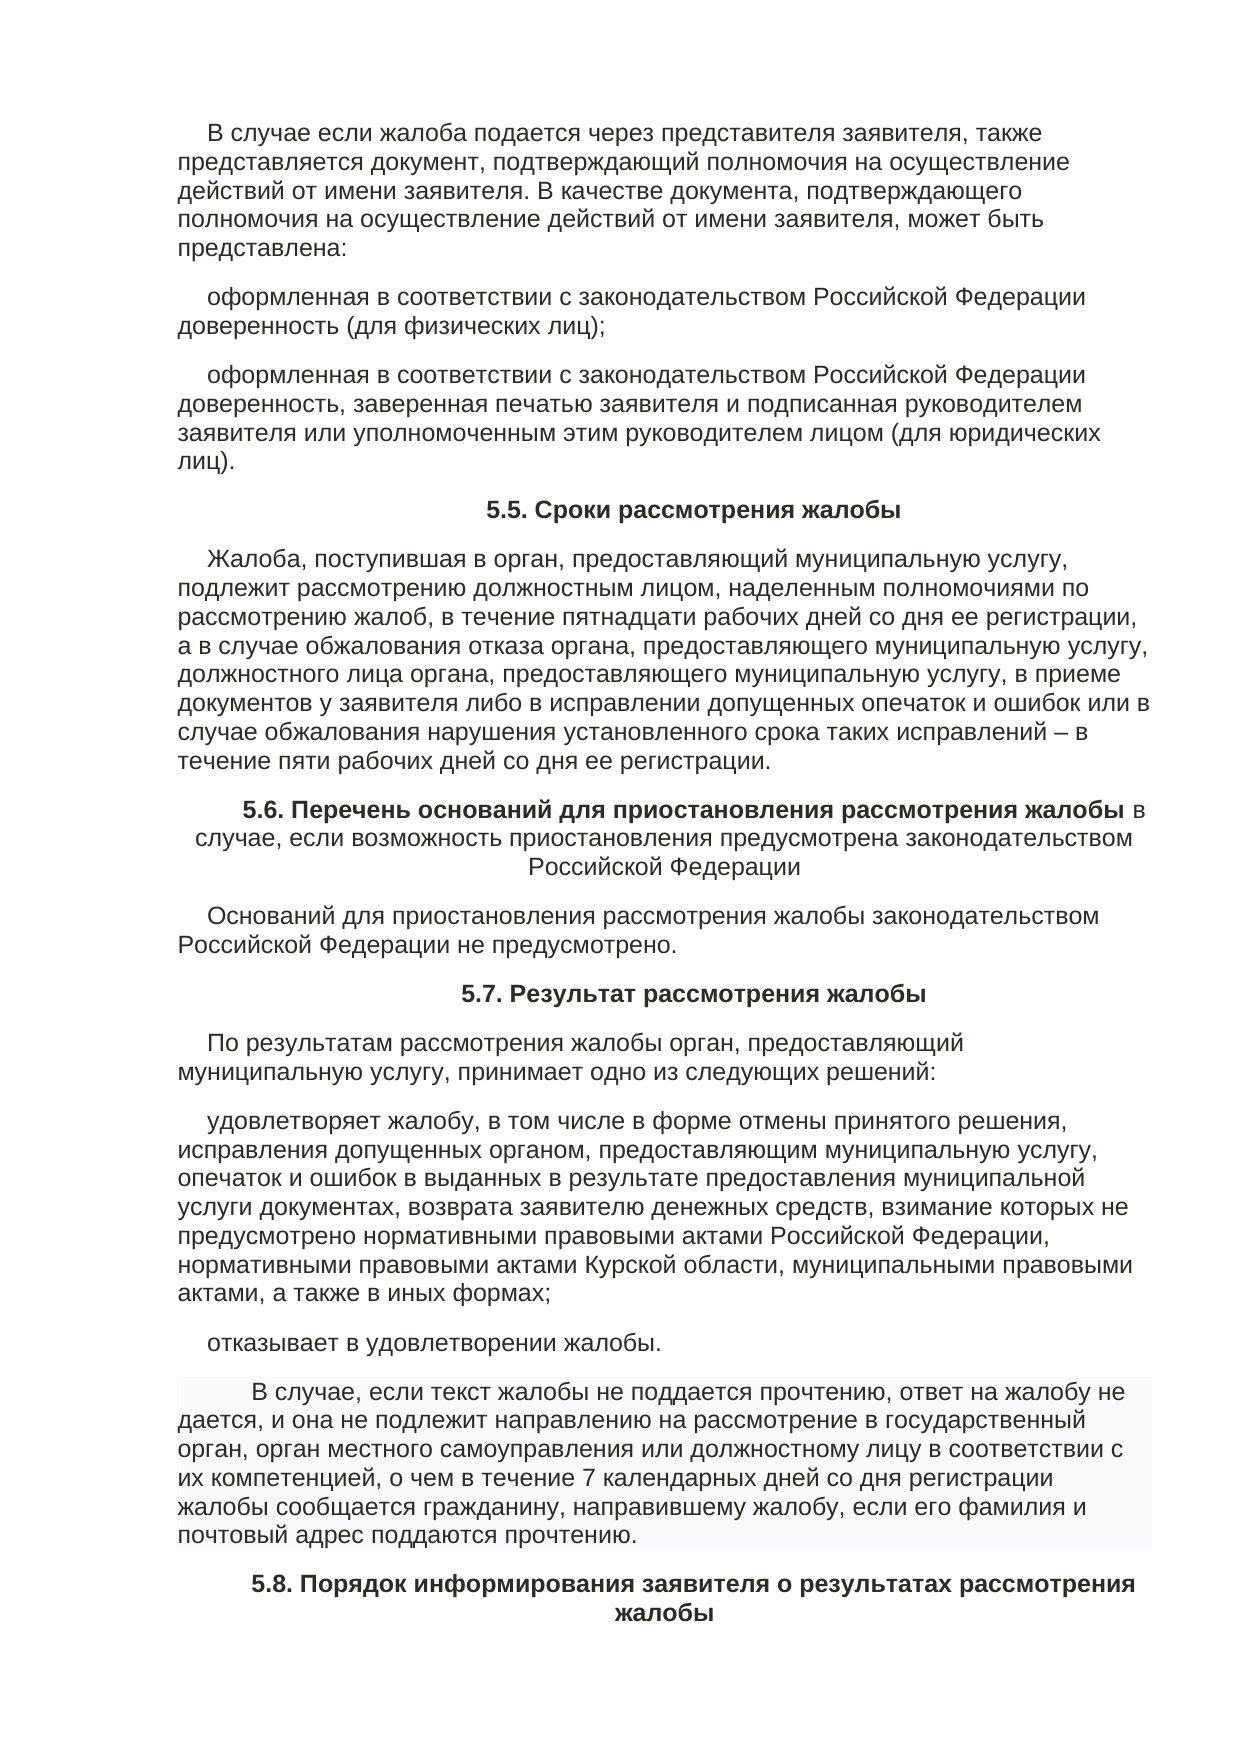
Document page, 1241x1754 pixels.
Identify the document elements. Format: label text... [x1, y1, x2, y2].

text 5.5. Сроки рассмотрения жалобы [177, 495, 1152, 524]
text 5.6. Перечень оснований для приостановления рассмотрения жалобы в случае, если возможность приостановления предусмотрена законодательством Российской Федерации [177, 795, 1152, 881]
text оформленная в соответствии с законодательством Российской Федерации доверенность, заверенная печатью заявителя и подписанная руководителем заявителя или уполномоченным этим руководителем лицом (для юридических лиц). [177, 360, 1152, 475]
text В случае если жалоба подается через представителя заявителя, также представляется документ, подтверждающий полномочия на осуществление действий от имени заявителя. В качестве документа, подтверждающего полномочия на осуществление действий от имени заявителя, может быть представлена: [177, 118, 1152, 262]
text 5.7. Результат рассмотрения жалобы [177, 979, 1152, 1008]
text отказывает в удовлетворении жалобы. [177, 1327, 1152, 1356]
text Жалоба, поступившая в орган, предоставляющий муниципальную услугу, подлежит рассмотрению должностным лицом, наделенным полномочиями по рассмотрению жалоб, в течение пятнадцати рабочих дней со дня ее регистрации, а в случае обжалования отказа органа, предоставляющего муниципальную услугу, должностного лица органа, предоставляющего муниципальную услугу, в приеме документов у заявителя либо в исправлении допущенных опечаток и ошибок или в случае обжалования нарушения установленного срока таких исправлений – в течение пяти рабочих дней со дня ее регистрации. [177, 544, 1152, 774]
text Оснований для приостановления рассмотрения жалобы законодательством Российской Федерации не предусмотрено. [177, 901, 1152, 959]
text В случае, если текст жалобы не поддается прочтению, ответ на жалобу не дается, и она не подлежит направлению на рассмотрение в государственный орган, орган местного самоуправления или должностному лицу в соответствии с их компетенцией, о чем в течение 7 календарных дней со дня регистрации жалобы сообщается гражданину, направившему жалобу, если его фамилия и почтовый адрес поддаются прочтению. [177, 1377, 1152, 1549]
text оформленная в соответствии с законодательством Российской Федерации доверенность (для физических лиц); [177, 282, 1152, 340]
text По результатам рассмотрения жалобы орган, предоставляющий муниципальную услугу, принимает одно из следующих решений: [177, 1028, 1152, 1086]
text удовлетворяет жалобу, в том числе в форме отмены принятого решения, исправления допущенных органом, предоставляющим муниципальную услугу, опечаток и ошибок в выданных в результате предоставления муниципальной услуги документах, возврата заявителю денежных средств, взимание которых не предусмотрено нормативными правовыми актами Российской Федерации, нормативными правовыми актами Курской области, муниципальными правовыми актами, а также в иных формах; [177, 1106, 1152, 1307]
text 5.8. Порядок информирования заявителя о результатах рассмотрения жалобы [177, 1569, 1152, 1627]
